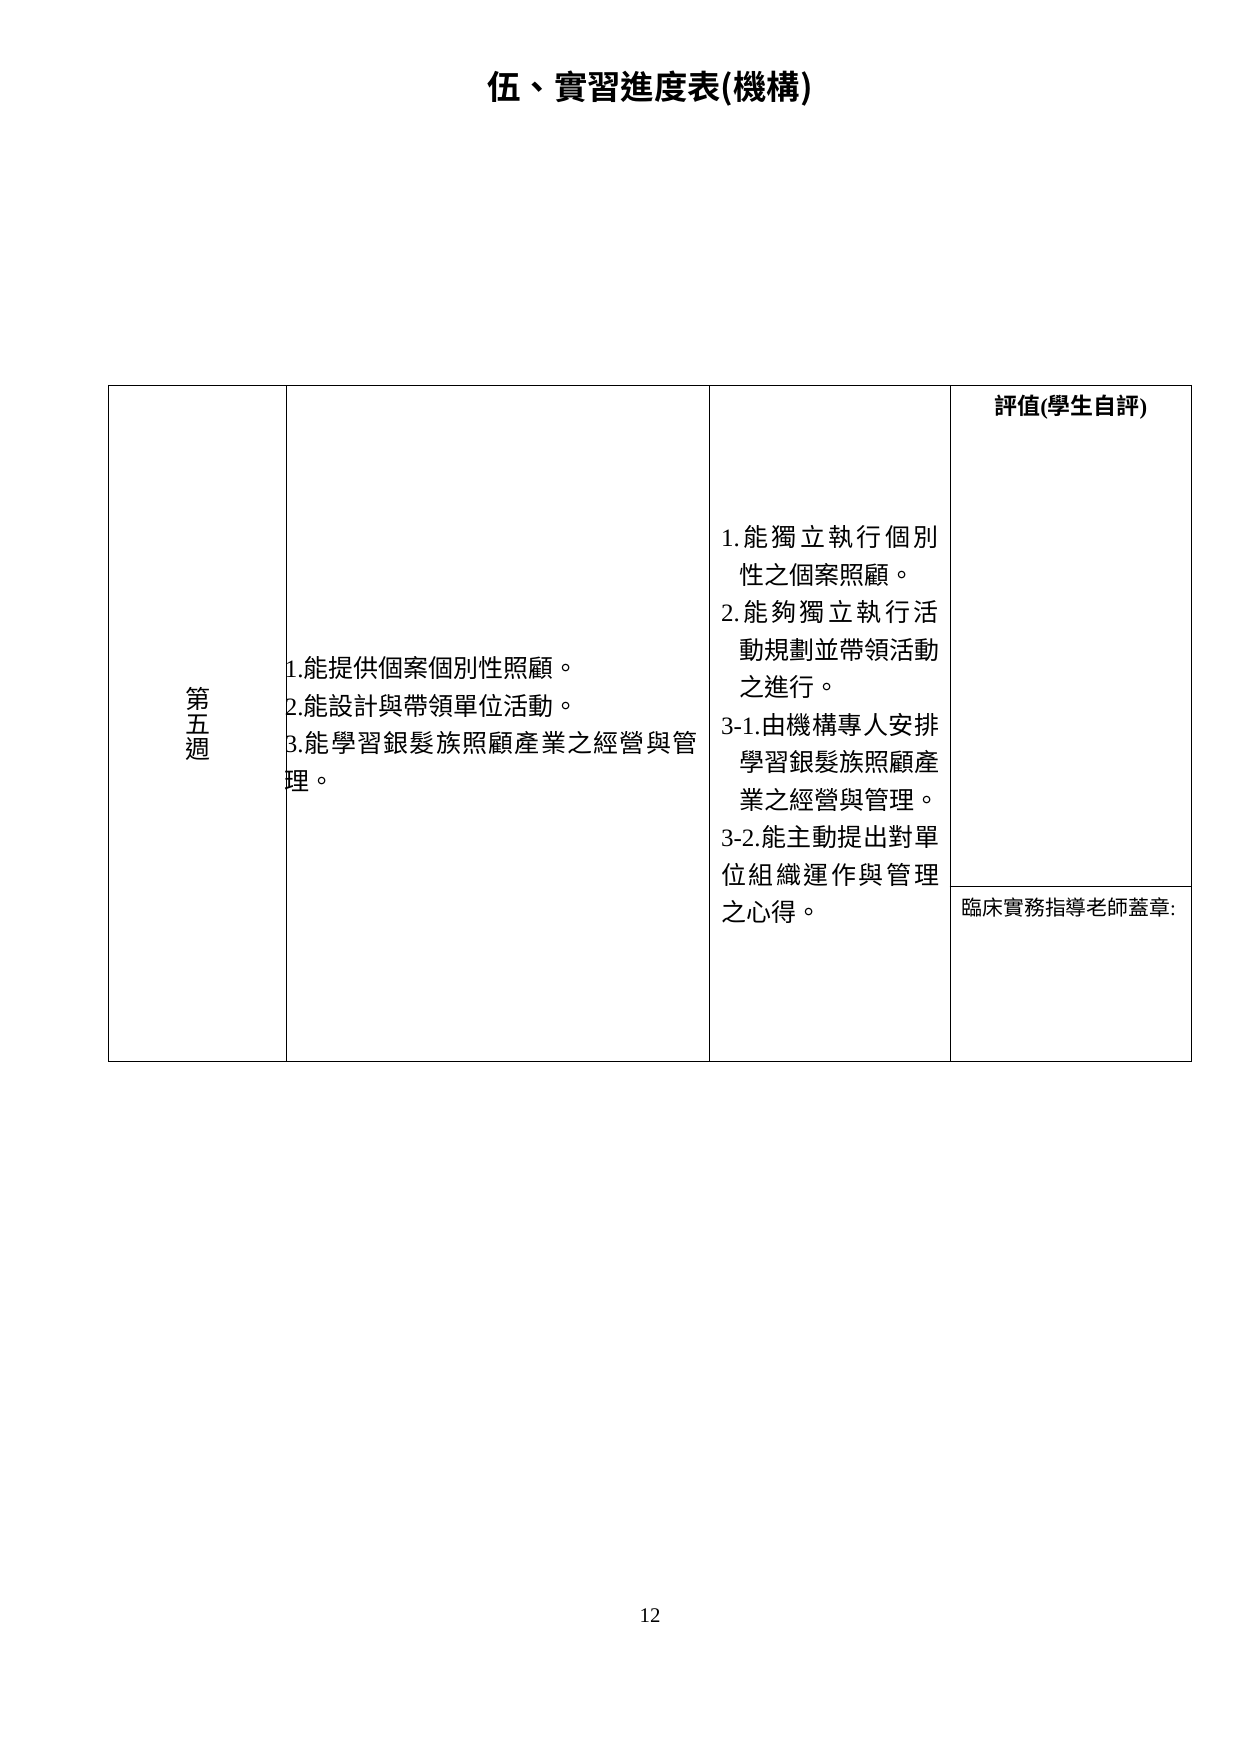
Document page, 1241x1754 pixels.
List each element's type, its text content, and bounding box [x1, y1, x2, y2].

text 伍、實習進度表(機構) [162, 47, 1137, 122]
table_cell 臨床實務指導老師蓋章: [951, 887, 1191, 1061]
table_header 第五週 [109, 386, 286, 1061]
table_header 1.能獨立執行個別性之個案照顧。 2.能夠獨立執行活動規劃並帶領活動之進行。 3-1.由機構專人安排學習銀髮族照顧產業之經營與管理。 3-2.能主動提出對單位組織運作與管理之心得。 [710, 386, 950, 1061]
table_header 1.能提供個案個別性照顧。 2.能設計與帶領單位活動。 3.能學習銀髮族照顧產業之經營與管理。 [287, 386, 709, 1061]
table_header 評值(學生自評) [951, 386, 1191, 886]
